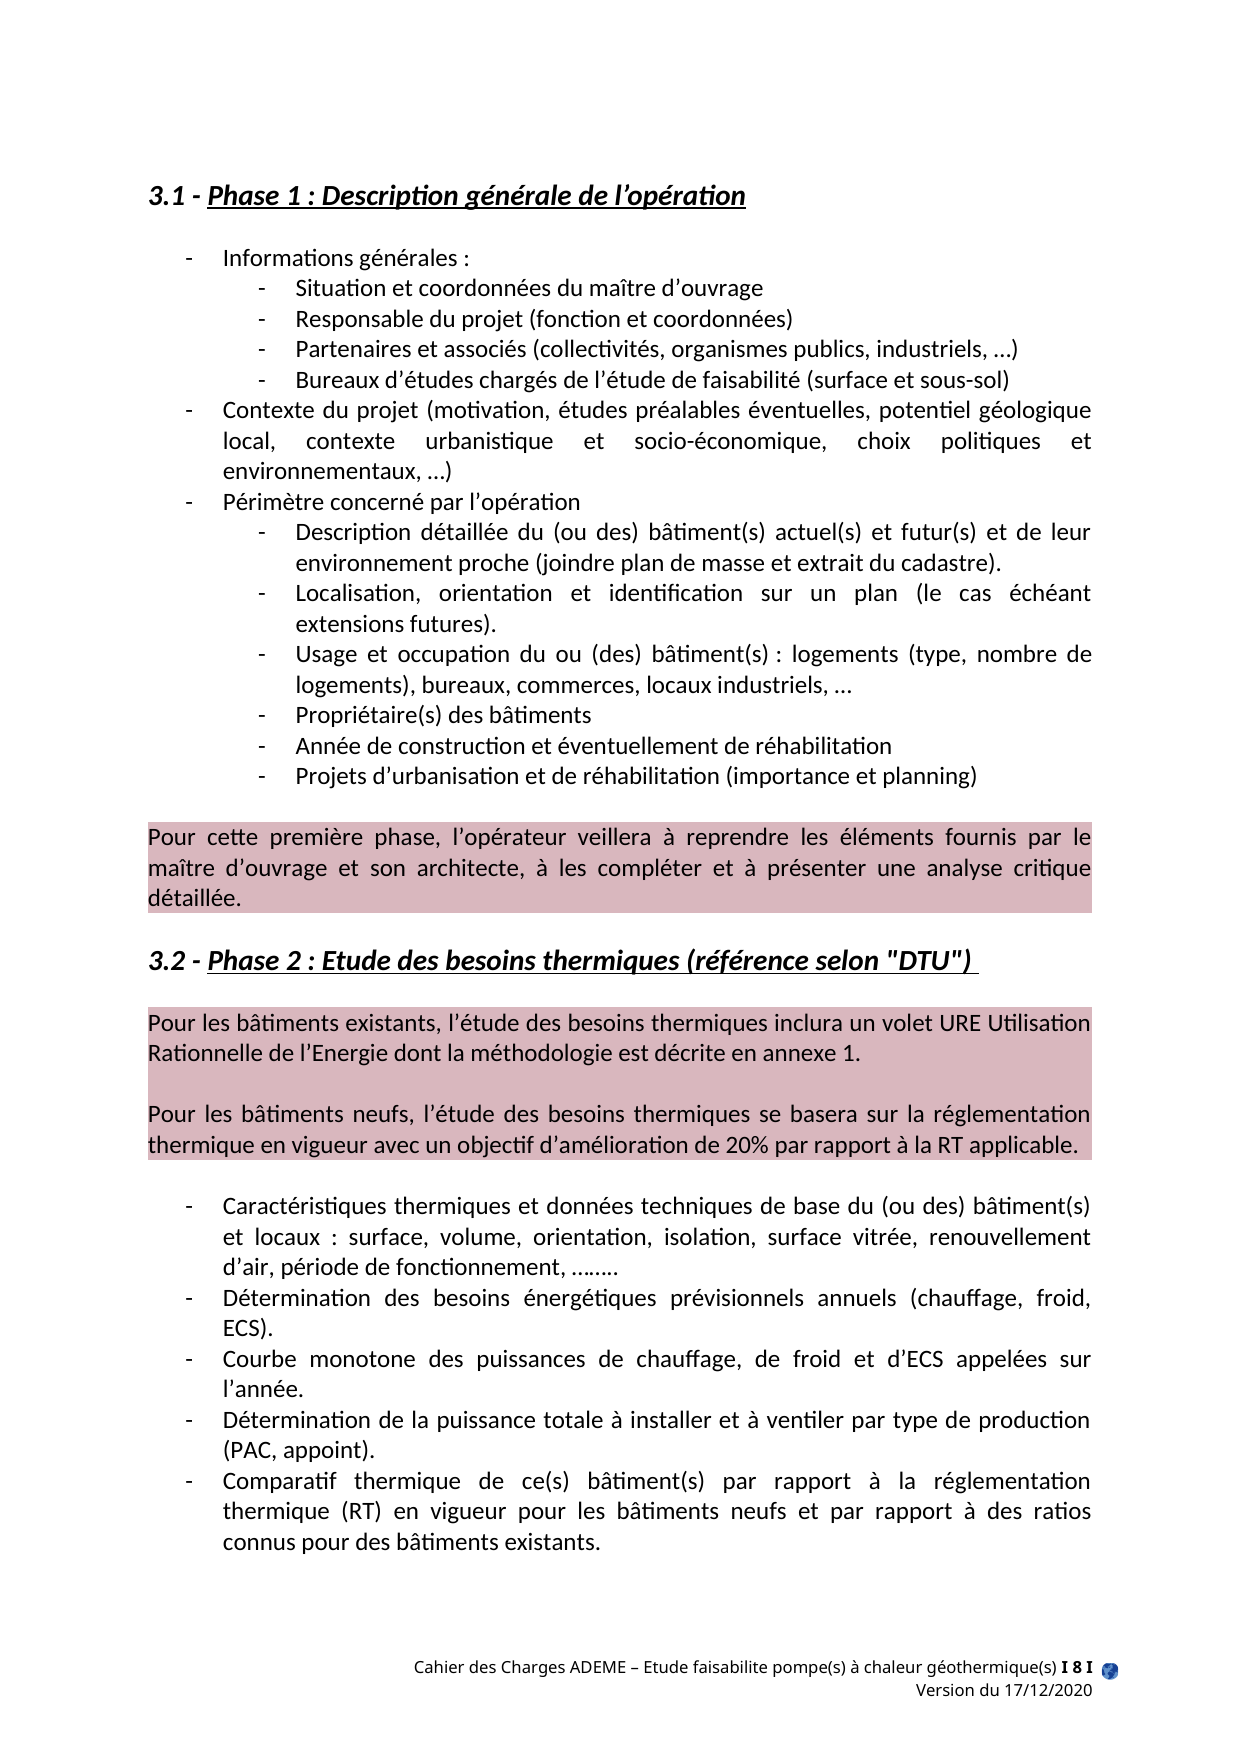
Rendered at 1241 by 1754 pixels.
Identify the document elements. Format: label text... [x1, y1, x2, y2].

subtitle Phase 1 : Description générale de l’opération [148, 177, 1092, 212]
list Description détaillée du (ou des) bâtiment(s) actuel(s) et futur(s) et de leur environnement proche (joindre plan de masse et extrait du cadastre). [258, 516, 1092, 577]
list Situation et coordonnées du maître d’ouvrage [258, 272, 1092, 303]
list Caractéristiques thermiques et données techniques de base du (ou des) bâtiment(s) et locaux : surface, volume, orientation, isolation, surface vitrée, renouvellement d’air, période de fonctionnement, …….. [185, 1190, 1092, 1282]
list Année de construction et éventuellement de réhabilitation [258, 730, 1092, 761]
list Bureaux d’études chargés de l’étude de faisabilité (surface et sous-sol) [258, 364, 1092, 394]
list Partenaires et associés (collectivités, organismes publics, industriels, …) [258, 333, 1092, 364]
list Contexte du projet (motivation, études préalables éventuelles, potentiel géologique local, contexte urbanistique et socio-économique, choix politiques et environnementaux, …) [185, 394, 1092, 486]
list Comparatif thermique de ce(s) bâtiment(s) par rapport à la réglementation thermique (RT) en vigueur pour les bâtiments neufs et par rapport à des ratios connus pour des bâtiments existants. [185, 1465, 1092, 1556]
list Projets d’urbanisation et de réhabilitation (importance et planning) [258, 761, 1092, 791]
text Pour cette première phase, l’opérateur veillera à reprendre les éléments fournis par le maître d’ouvrage et son architecte, à les compléter et à présenter une analyse critique détaillée. [148, 822, 1092, 913]
text Pour les bâtiments existants, l’étude des besoins thermiques inclura un volet URE Utilisation Rationnelle de l’Energie dont la méthodologie est décrite en annexe 1. [148, 1007, 1092, 1068]
subtitle Phase 2 : Etude des besoins thermiques (référence selon "DTU") [148, 942, 1092, 978]
picture [1101, 1663, 1119, 1680]
list Détermination des besoins énergétiques prévisionnels annuels (chauffage, froid, ECS). [185, 1282, 1092, 1343]
text Pour les bâtiments neufs, l’étude des besoins thermiques se basera sur la réglementation thermique en vigueur avec un objectif d’amélioration de 20% par rapport à la RT applicable. [148, 1099, 1092, 1160]
list Périmètre concerné par l’opération [185, 486, 1092, 516]
list Détermination de la puissance totale à installer et à ventiler par type de production (PAC, appoint). [185, 1404, 1092, 1465]
list Localisation, orientation et identification sur un plan (le cas échéant extensions futures). [258, 577, 1092, 638]
list Informations générales : [185, 242, 1092, 272]
list Usage et occupation du ou (des) bâtiment(s) : logements (type, nombre de logements), bureaux, commerces, locaux industriels, … [258, 638, 1092, 699]
list Courbe monotone des puissances de chauffage, de froid et d’ECS appelées sur l’année. [185, 1343, 1092, 1404]
list Responsable du projet (fonction et coordonnées) [258, 303, 1092, 333]
list Propriétaire(s) des bâtiments [258, 699, 1092, 730]
